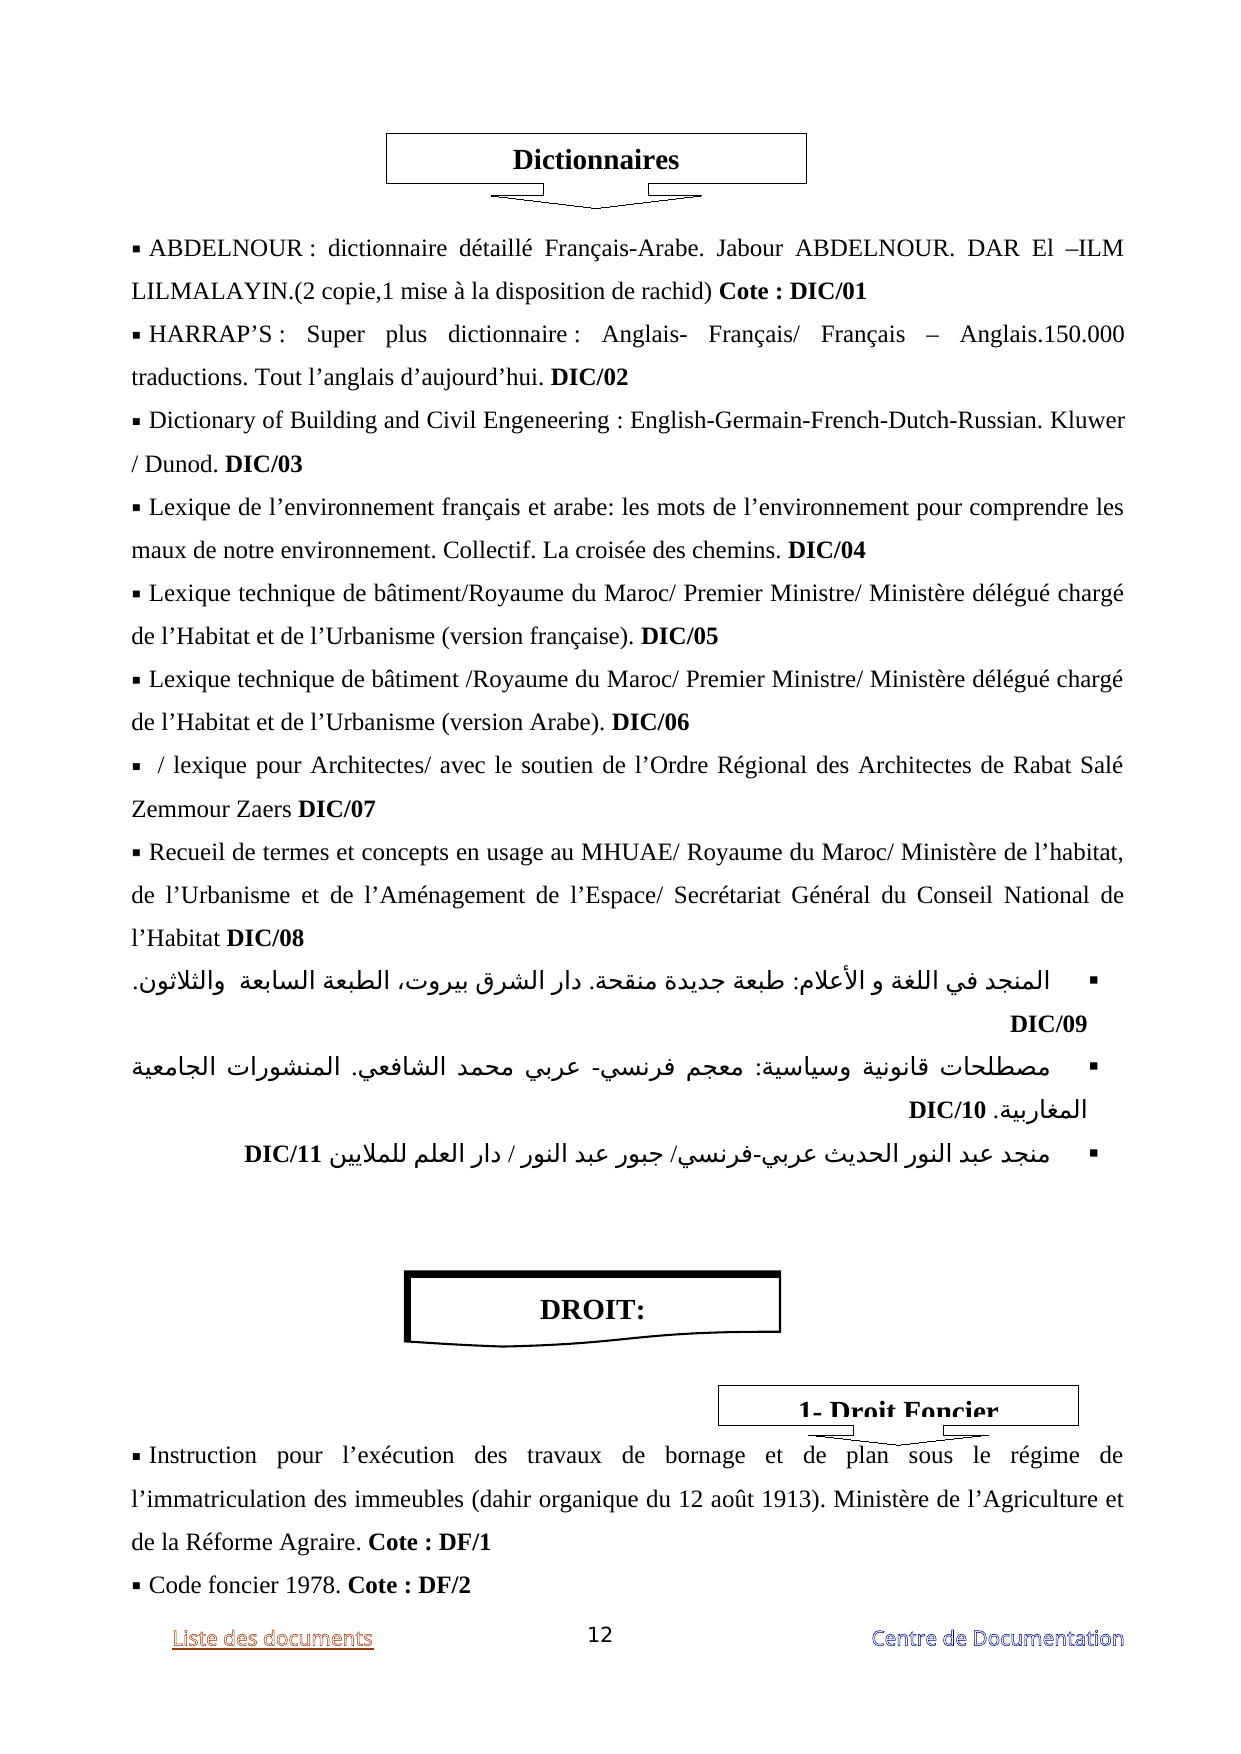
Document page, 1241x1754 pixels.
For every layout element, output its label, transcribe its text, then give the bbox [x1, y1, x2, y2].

list ABDELNOUR : dictionnaire détaillé Français-Arabe. Jabour ABDELNOUR. DAR El –ILM LILMALAYIN.(2 copie,1 mise à la disposition de rachid) Cote : DIC/01 [131, 233, 1125, 305]
list Recueil de termes et concepts en usage au MHUAE/ Royaume du Maroc/ Ministère de l’habitat, de l’Urbanisme et de l’Aménagement de l’Espace/ Secrétariat Général du Conseil National de l’Habitat DIC/08 [131, 837, 1125, 952]
list Instruction pour l’exécution des travaux de bornage et de plan sous le régime de l’immatriculation des immeubles (dahir organique du 12 août 1913). Ministère de l’Agriculture et de la Réforme Agraire. Cote : DF/1 [131, 1441, 1125, 1556]
list مصطلحات قانونية وسياسية: معجم فرنسي- عربي محمد الشافعي. المنشورات الجامعية المغاربية. DIC/10 [131, 1052, 1088, 1124]
list Lexique technique de bâtiment/Royaume du Maroc/ Premier Ministre/ Ministère délégué chargé de l’Habitat et de l’Urbanisme (version française). DIC/05 [131, 578, 1125, 650]
list منجد عبد النور الحديث عربي-فرنسي/ جبور عبد النور / دار العلم للملايين DIC/11 [131, 1139, 1088, 1167]
list HARRAP’S : Super plus dictionnaire : Anglais- Français/ Français – Anglais.150.000 traductions. Tout l’anglais d’aujourd’hui. DIC/02 [131, 319, 1125, 391]
list Dictionary of Building and Civil Engeneering : English-Germain-French-Dutch-Russian. Kluwer / Dunod. DIC/03 [131, 406, 1125, 477]
list / lexique pour Architectes/ avec le soutien de l’Ordre Régional des Architectes de Rabat Salé Zemmour Zaers DIC/07 [131, 751, 1125, 822]
list Lexique technique de bâtiment /Royaume du Maroc/ Premier Ministre/ Ministère délégué chargé de l’Habitat et de l’Urbanisme (version Arabe). DIC/06 [131, 664, 1125, 736]
list المنجد في اللغة و الأعلام: طبعة جديدة منقحة. دار الشرق بيروت، الطبعة السابعة والثلاثون. DIC/09 [131, 966, 1088, 1038]
list Lexique de l’environnement français et arabe: les mots de l’environnement pour comprendre les maux de notre environnement. Collectif. La croisée des chemins. DIC/04 [131, 492, 1125, 564]
list Code foncier 1978. Cote : DF/2 [131, 1570, 1125, 1599]
